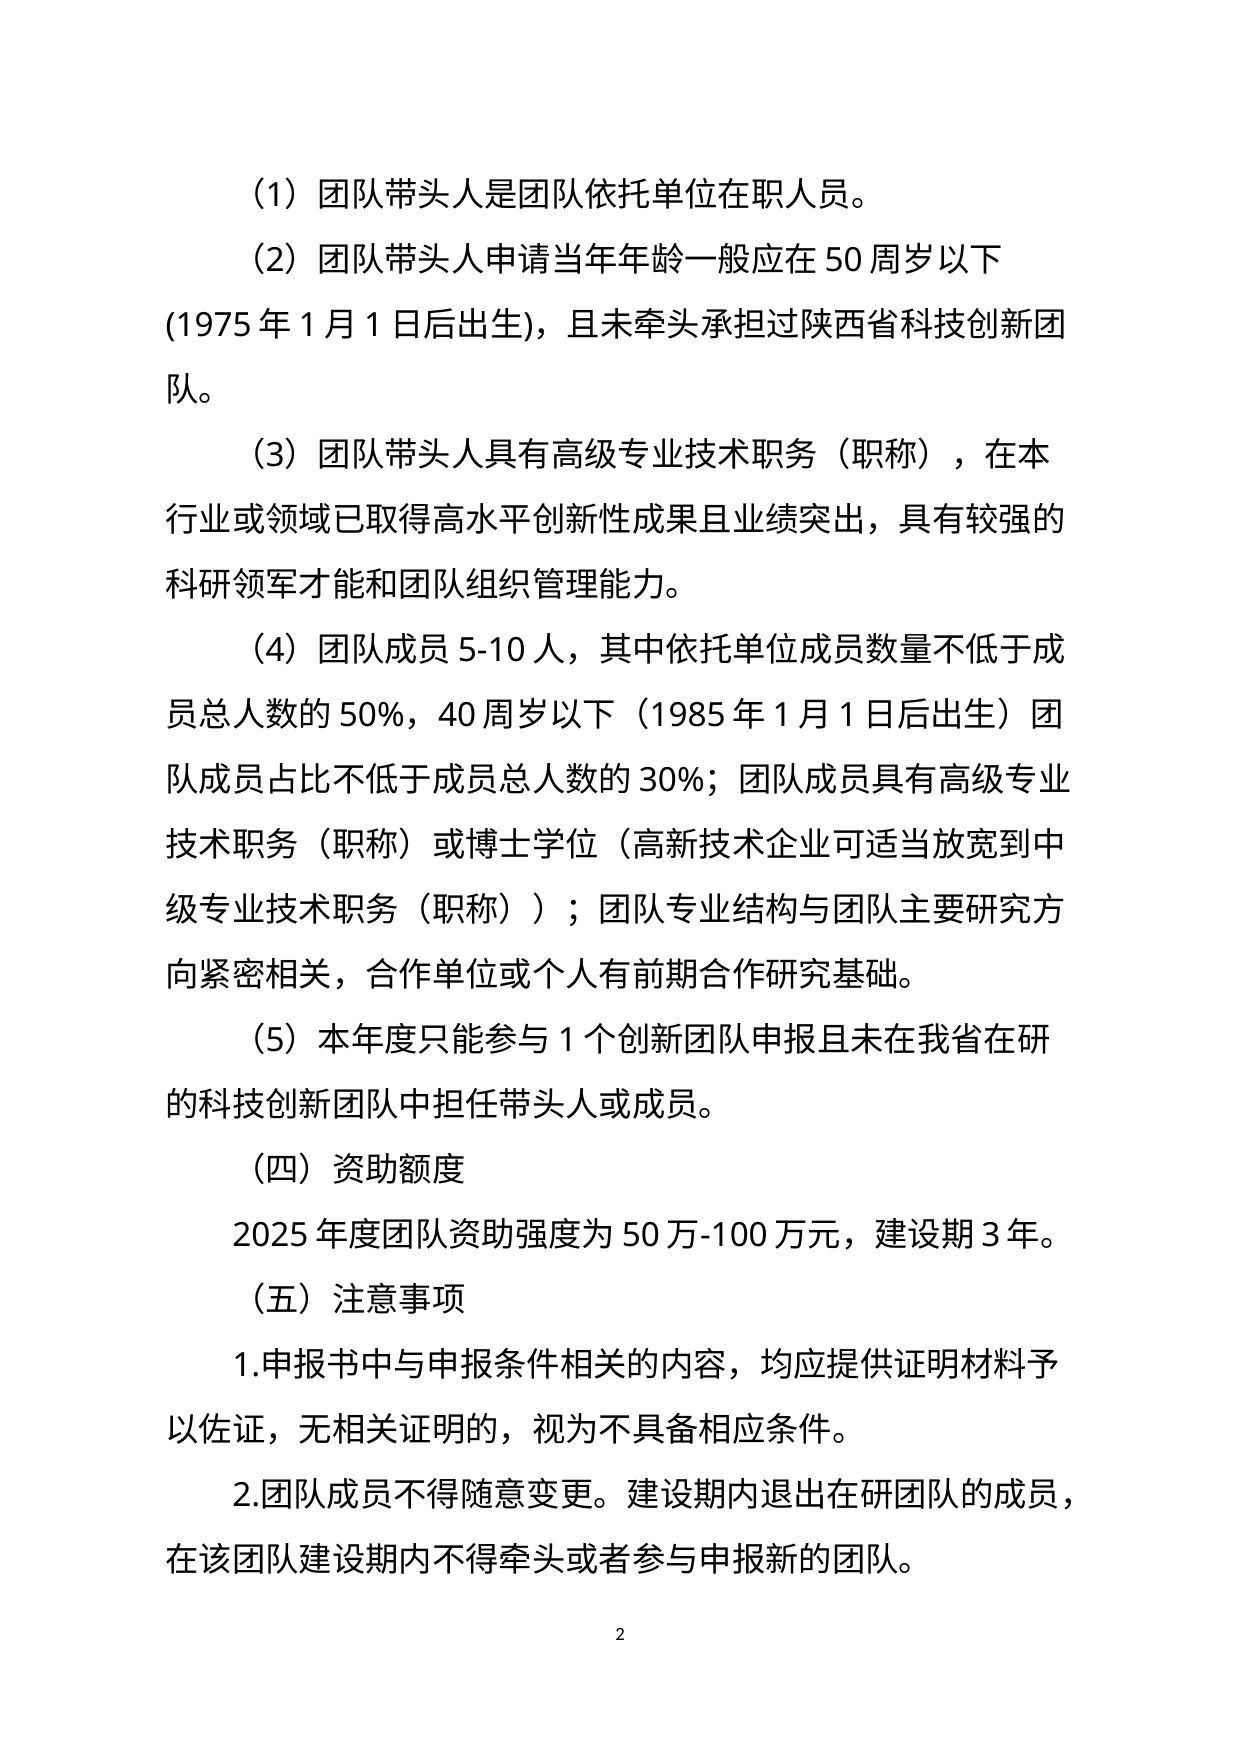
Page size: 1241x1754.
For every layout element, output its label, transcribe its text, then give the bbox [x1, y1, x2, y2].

text （4）团队成员5-10人，其中依托单位成员数量不低于成员总人数的50%，40周岁以下（1985年1月1日后出生）团队成员占比不低于成员总人数的30%；团队成员具有高级专业技术职务（职称）或博士学位（高新技术企业可适当放宽到中级专业技术职务（职称））；团队专业结构与团队主要研究方向紧密相关，合作单位或个人有前期合作研究基础。 [165, 614, 1081, 1004]
text 1.申报书中与申报条件相关的内容，均应提供证明材料予以佐证，无相关证明的，视为不具备相应条件。 [165, 1329, 1081, 1459]
text 2025年度团队资助强度为50万-100万元，建设期3年。 [165, 1199, 1081, 1264]
text （四）资助额度 [165, 1134, 1081, 1199]
text （5）本年度只能参与1个创新团队申报且未在我省在研的科技创新团队中担任带头人或成员。 [165, 1004, 1081, 1134]
text （1）团队带头人是团队依托单位在职人员。 [165, 159, 1081, 224]
text （3）团队带头人具有高级专业技术职务（职称），在本行业或领域已取得高水平创新性成果且业绩突出，具有较强的科研领军才能和团队组织管理能力。 [165, 419, 1081, 614]
text （2）团队带头人申请当年年龄一般应在50周岁以下(1975年1月1日后出生)，且未牵头承担过陕西省科技创新团队。 [165, 224, 1081, 419]
text （五）注意事项 [165, 1264, 1081, 1329]
text 2.团队成员不得随意变更。建设期内退出在研团队的成员，在该团队建设期内不得牵头或者参与申报新的团队。 [165, 1459, 1081, 1589]
